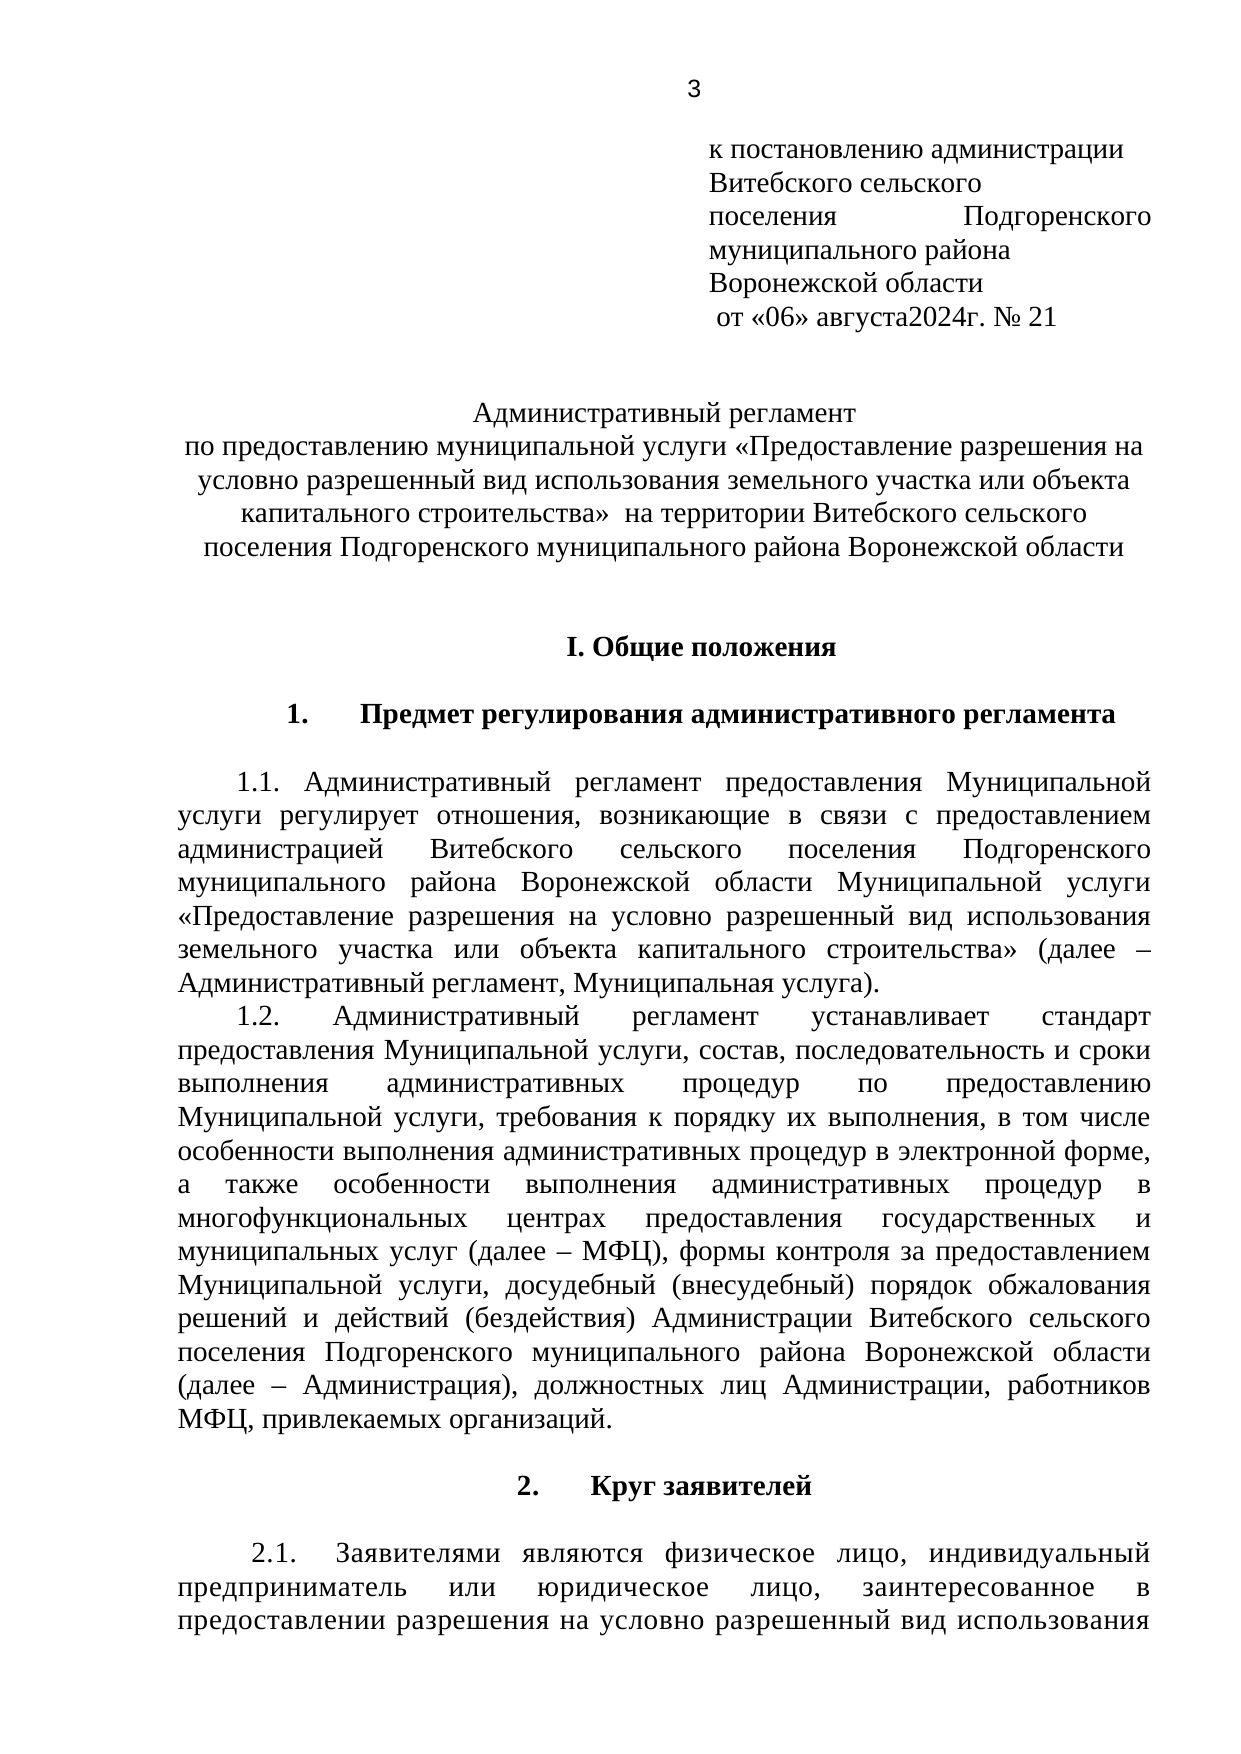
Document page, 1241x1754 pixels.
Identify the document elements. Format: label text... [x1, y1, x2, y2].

text Административный регламент [177, 395, 1152, 428]
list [177, 1535, 1152, 1636]
text по предоставлению муниципальной услуги «Предоставление разрешения на условно разрешенный вид использования земельного участка или объекта капитального строительства» на территории Витебского сельского поселения Подгоренского муниципального района Воронежской области [177, 428, 1152, 562]
text I. Общие положения [177, 629, 1152, 663]
text от «06» августа2024г. № 21 [709, 299, 1152, 332]
text поселения Подгоренского муниципального района [709, 198, 1152, 265]
list Предмет регулирования административного регламента [177, 697, 1152, 730]
list Круг заявителей [177, 1468, 1152, 1502]
text 1.2. Административный регламент устанавливает стандарт предоставления Муниципальной услуги, состав, последовательность и сроки выполнения административных процедур по предоставлению Муниципальной услуги, требования к порядку их выполнения, в том числе особенности выполнения административных процедур в электронной форме, а также особенности выполнения административных процедур в многофункциональных центрах предоставления государственных и муниципальных услуг (далее – МФЦ), формы контроля за предоставлением Муниципальной услуги, досудебный (внесудебный) порядок обжалования решений и действий (бездействия) Администрации Витебского сельского поселения Подгоренского муниципального района Воронежской области (далее – Администрация), должностных лиц Администрации, работников МФЦ, привлекаемых организаций. [177, 998, 1152, 1434]
text Воронежской области [709, 265, 1152, 299]
text Витебского сельского [709, 165, 1152, 198]
text к постановлению администрации [709, 131, 1152, 165]
text 1.1. Административный регламент предоставления Муниципальной услуги регулирует отношения, возникающие в связи с предоставлением администрацией Витебского сельского поселения Подгоренского муниципального района Воронежской области Муниципальной услуги «Предоставление разрешения на условно разрешенный вид использования земельного участка или объекта капитального строительства» (далее – Административный регламент, Муниципальная услуга). [177, 764, 1152, 998]
